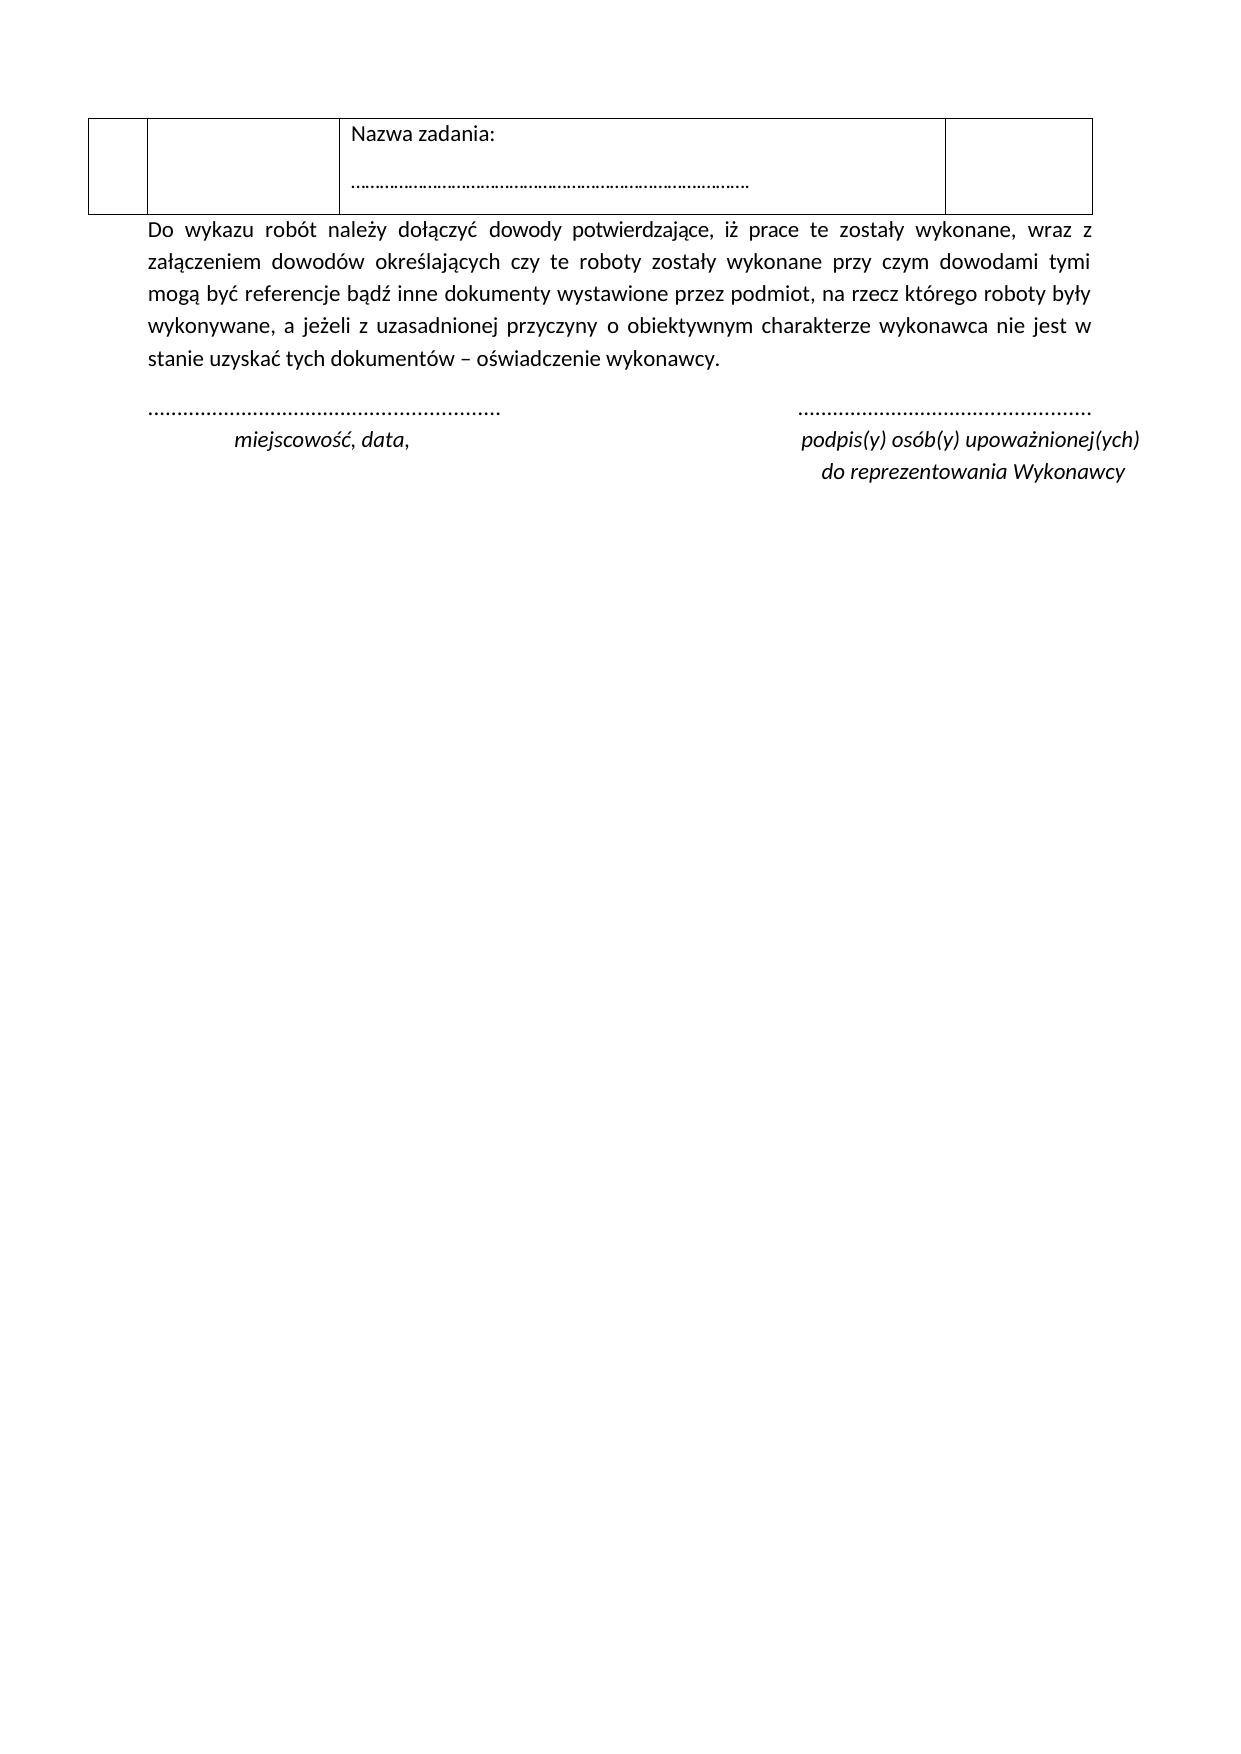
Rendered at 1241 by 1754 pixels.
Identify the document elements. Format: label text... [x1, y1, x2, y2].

table_cell [89, 119, 147, 214]
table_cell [340, 119, 945, 214]
table_cell [148, 119, 339, 214]
text Do wykazu robót należy dołączyć dowody potwierdzające, iż prace te zostały wykonane, wraz z załączeniem dowodów określających czy te roboty zostały wykonane przy czym dowodami tymi mogą być referencje bądź inne dokumenty wystawione przez podmiot, na rzecz którego roboty były wykonywane, a jeżeli z uzasadnionej przyczyny o obiektywnym charakterze wykonawca nie jest w stanie uzyskać tych dokumentów – oświadczenie wykonawcy. [148, 215, 1092, 372]
text miejscowość, data, podpis(y) osób(y) upoważnionej(ych) [148, 425, 1092, 453]
table_cell [946, 119, 1092, 214]
text do reprezentowania Wykonawcy [148, 457, 1092, 485]
